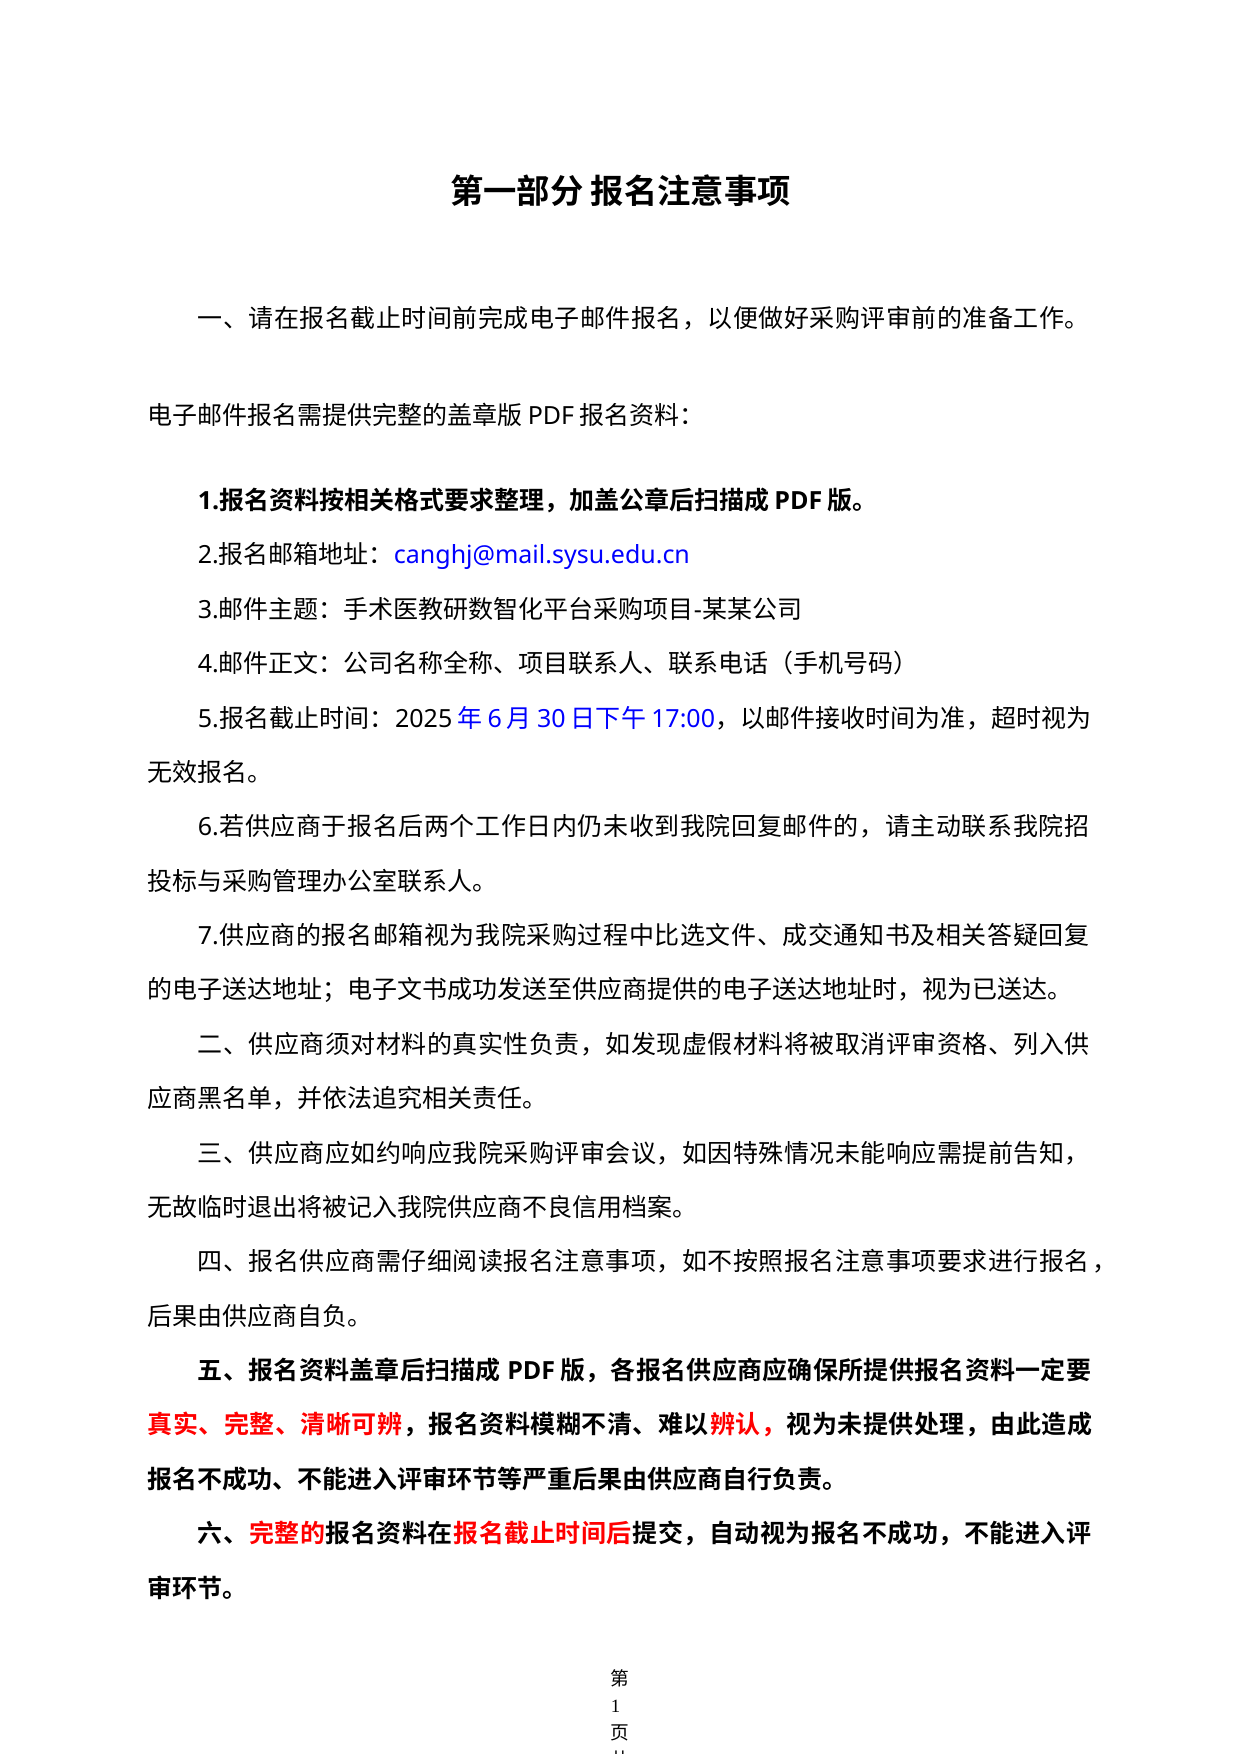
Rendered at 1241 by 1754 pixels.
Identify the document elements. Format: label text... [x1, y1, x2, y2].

text 四、报名供应商需仔细阅读报名注意事项，如不按照报名注意事项要求进行报名，后果由供应商自负。 [148, 1242, 1092, 1332]
text 2.报名邮箱地址：canghj@mail.sysu.edu.cn [148, 535, 1092, 571]
text 4.邮件正文：公司名称全称、项目联系人、联系电话（手机号码） [148, 644, 1092, 680]
text 一、请在报名截止时间前完成电子邮件报名，以便做好采购评审前的准备工作。电子邮件报名需提供完整的盖章版PDF报名资料： [148, 284, 1092, 446]
text 3.邮件主题：手术医教研数智化平台采购项目-某某公司 [148, 589, 1092, 626]
text 五、报名资料盖章后扫描成PDF版，各报名供应商应确保所提供报名资料一定要真实、完整、清晰可辨，报名资料模糊不清、难以辨认，视为未提供处理，由此造成报名不成功、不能进入评审环节等严重后果由供应商自行负责。 [148, 1351, 1092, 1496]
text 1.报名资料按相关格式要求整理，加盖公章后扫描成PDF版。 [148, 481, 1092, 517]
text 二、供应商须对材料的真实性负责，如发现虚假材料将被取消评审资格、列入供应商黑名单，并依法追究相关责任。 [148, 1024, 1092, 1115]
subtitle 第一部分 报名注意事项 [148, 157, 1092, 222]
text 7.供应商的报名邮箱视为我院采购过程中比选文件、成交通知书及相关答疑回复的电子送达地址；电子文书成功发送至供应商提供的电子送达地址时，视为已送达。 [148, 916, 1092, 1006]
text 6.若供应商于报名后两个工作日内仍未收到我院回复邮件的，请主动联系我院招投标与采购管理办公室联系人。 [148, 807, 1092, 897]
text 六、完整的报名资料在报名截止时间后提交，自动视为报名不成功，不能进入评审环节。 [148, 1514, 1092, 1604]
text 5.报名截止时间：2025年6月30日下午17:00，以邮件接收时间为准，超时视为无效报名。 [148, 698, 1092, 789]
text 三、供应商应如约响应我院采购评审会议，如因特殊情况未能响应需提前告知，无故临时退出将被记入我院供应商不良信用档案。 [148, 1133, 1092, 1224]
